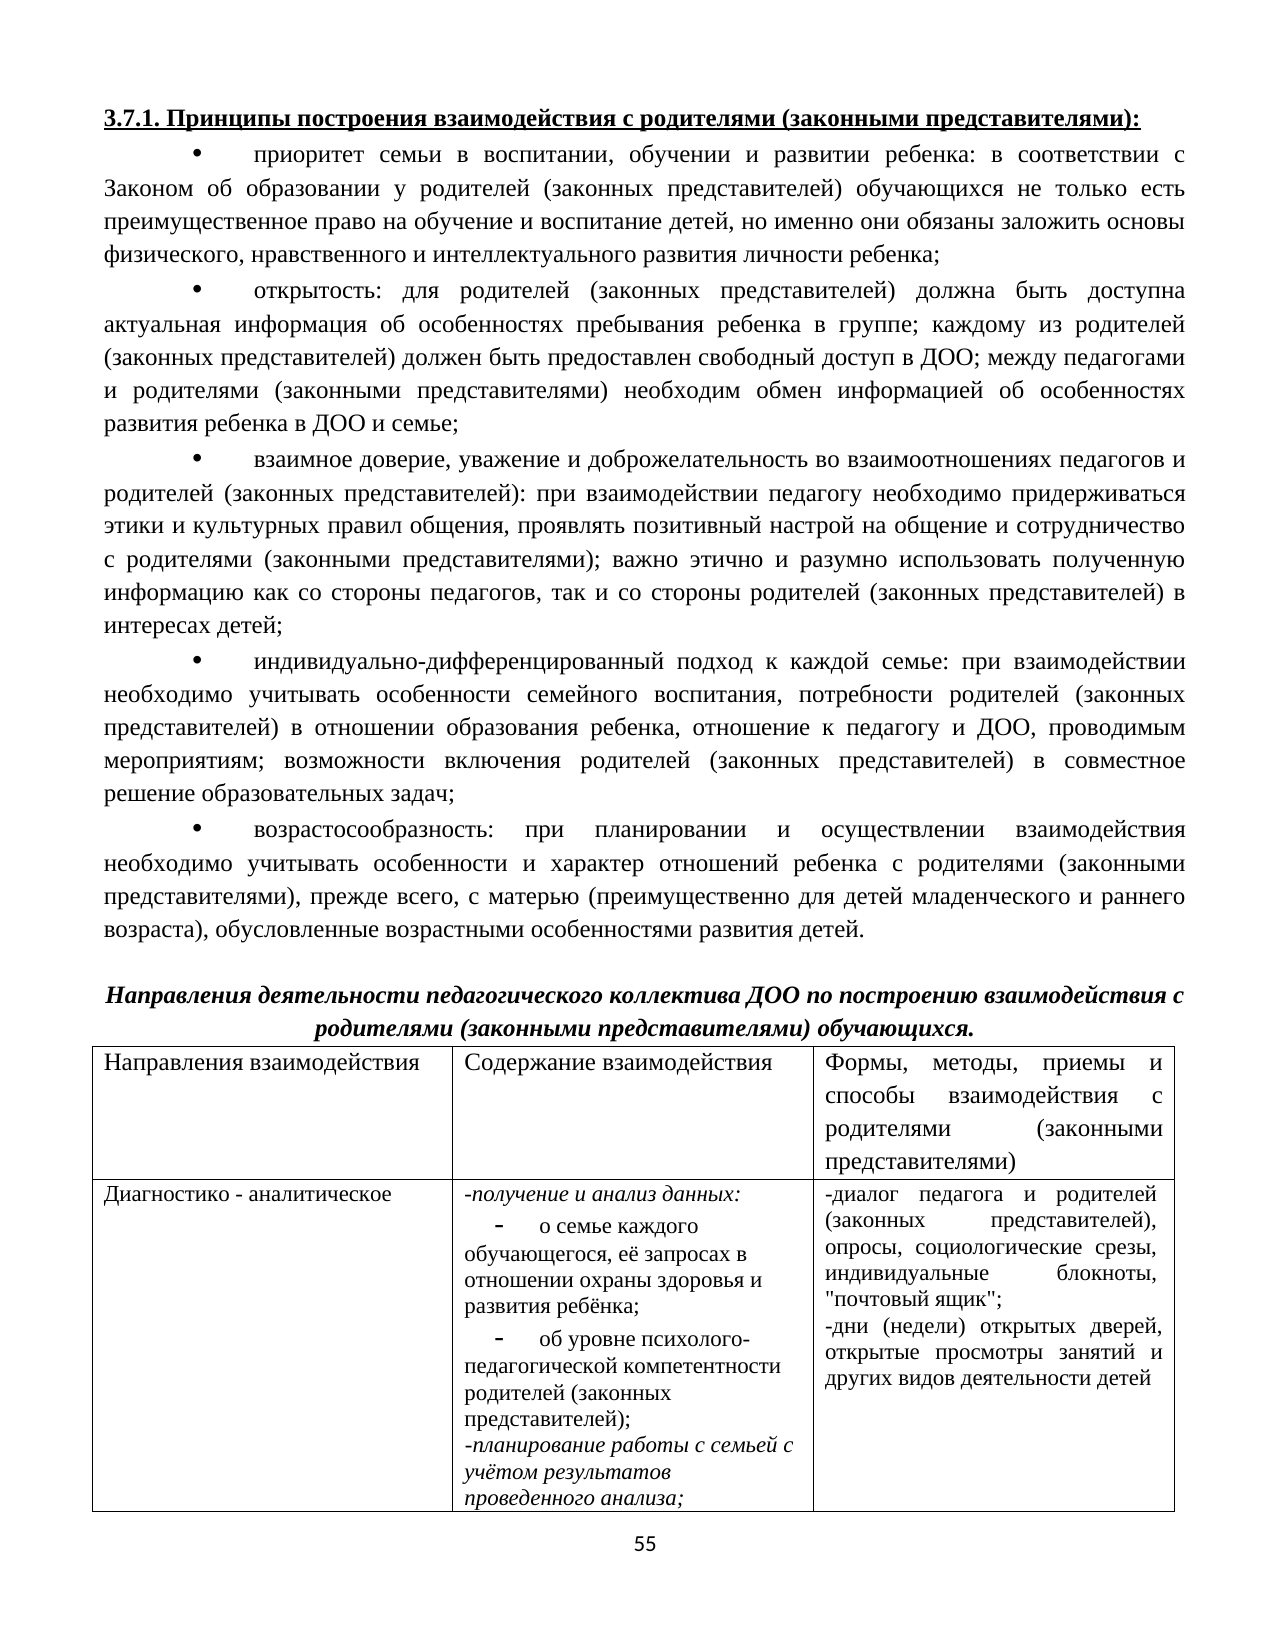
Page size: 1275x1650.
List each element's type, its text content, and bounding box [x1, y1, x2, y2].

text Направления деятельности педагогического коллектива ДОО по построению взаимодействия с родителями (законными представителями) обучающихся. [103, 980, 1186, 1042]
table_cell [453, 1180, 813, 1511]
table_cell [93, 1180, 452, 1511]
list индивидуально-дифференцированный подход к каждой семье: при взаимодействии необходимо учитывать особенности семейного воспитания, потребности родителей (законных представителей) в отношении образования ребенка, отношение к педагогу и ДОО, проводимым мероприятиям; возможности включения родителей (законных представителей) в совместное решение образовательных задач; [103, 643, 1186, 807]
list открытость: для родителей (законных представителей) должна быть доступна актуальная информация об особенностях пребывания ребенка в группе; каждому из родителей (законных представителей) должен быть предоставлен свободный доступ в ДОО; между педагогами и родителями (законными представителями) необходим обмен информацией об особенностях развития ребенка в ДОО и семье; [103, 272, 1186, 437]
list приоритет семьи в воспитании, обучении и развитии ребенка: в соответствии с Законом об образовании у родителей (законных представителей) обучающихся не только есть преимущественное право на обучение и воспитание детей, но именно они обязаны заложить основы физического, нравственного и интеллектуального развития личности ребенка; [103, 136, 1186, 268]
list возрастосообразность: при планировании и осуществлении взаимодействия необходимо учитывать особенности и характер отношений ребенка с родителями (законными представителями), прежде всего, с матерью (преимущественно для детей младенческого и раннего возраста), обусловленные возрастными особенностями развития детей. [103, 811, 1186, 943]
table_header Содержание взаимодействия [453, 1047, 813, 1179]
table_header Направления взаимодействия [93, 1047, 452, 1179]
text 3.7.1. Принципы построения взаимодействия с родителями (законными представителями): [103, 103, 1186, 132]
table_header Формы, методы, приемы и способы взаимодействия с родителями (законными представителями) [814, 1047, 1174, 1179]
list взаимное доверие, уважение и доброжелательность во взаимоотношениях педагогов и родителей (законных представителей): при взаимодействии педагогу необходимо придерживаться этики и культурных правил общения, проявлять позитивный настрой на общение и сотрудничество с родителями (законными представителями); важно этично и разумно использовать полученную информацию как со стороны педагогов, так и со стороны родителей (законных представителей) в интересах детей; [103, 441, 1186, 638]
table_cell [814, 1180, 1174, 1511]
